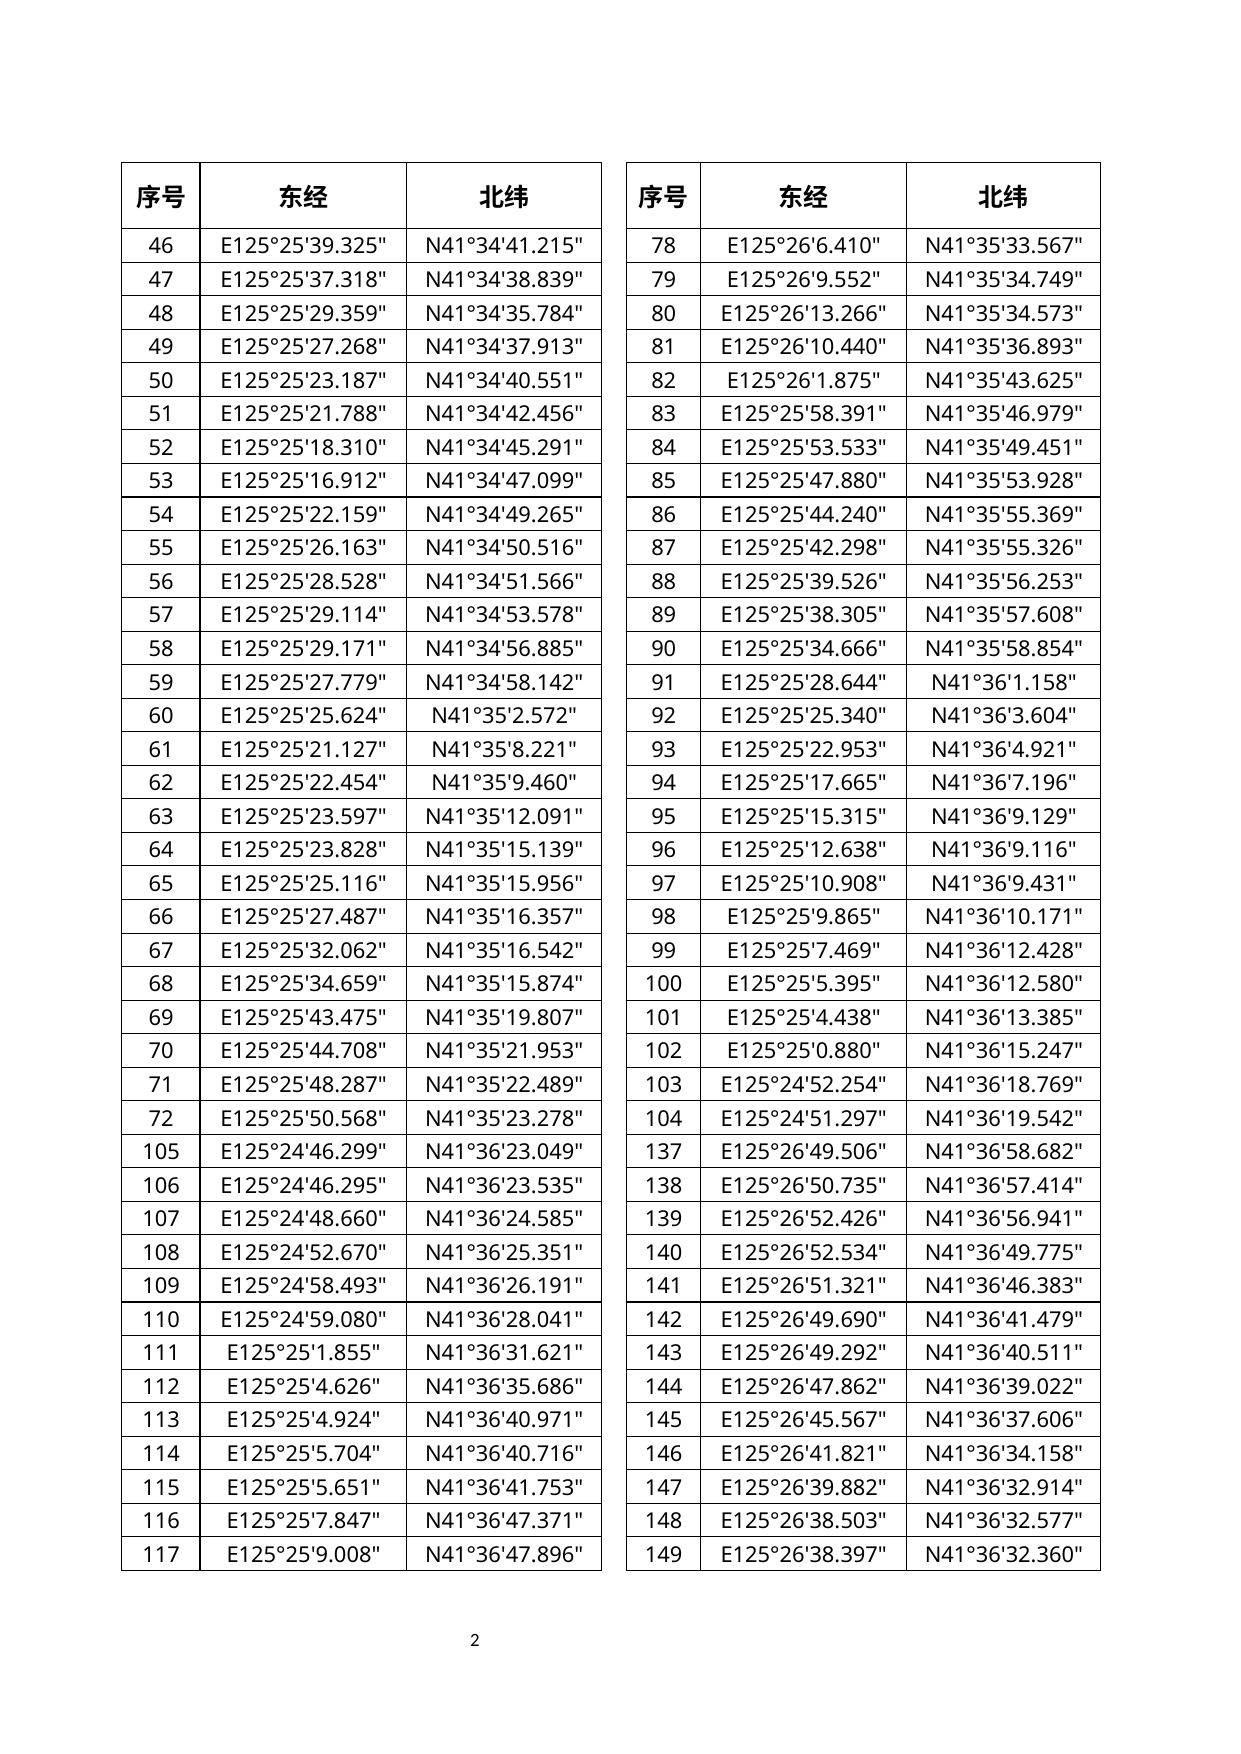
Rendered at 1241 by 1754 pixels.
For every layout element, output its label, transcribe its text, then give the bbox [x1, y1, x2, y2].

table_cell 142 [627, 1303, 700, 1335]
table_cell 107 [122, 1202, 199, 1234]
table_cell E125°25'22.953" [701, 732, 906, 765]
table_cell N41°35'16.542" [407, 934, 601, 966]
table_cell 65 [122, 866, 199, 899]
table_cell 91 [627, 665, 700, 698]
table_cell E125°25'7.847" [201, 1504, 406, 1536]
table_cell N41°35'56.253" [907, 565, 1100, 597]
table_cell N41°34'58.142" [407, 665, 601, 698]
table_cell E125°26'47.862" [701, 1370, 906, 1402]
table_cell 82 [627, 363, 700, 396]
table_header 东经 [701, 163, 906, 228]
table_cell E125°26'41.821" [701, 1437, 906, 1469]
table_header 北纬 [907, 163, 1100, 228]
table_cell N41°36'32.914" [907, 1470, 1100, 1503]
table_cell E125°26'1.875" [701, 363, 906, 396]
table_cell N41°34'38.839" [407, 263, 601, 295]
table_cell 137 [627, 1135, 700, 1167]
table_cell 49 [122, 330, 199, 362]
table_cell E125°25'4.626" [201, 1370, 406, 1402]
table_cell N41°36'40.511" [907, 1336, 1100, 1368]
table_cell E125°25'29.114" [201, 598, 406, 631]
table_cell N41°35'8.221" [407, 732, 601, 765]
table_cell N41°34'35.784" [407, 296, 601, 329]
table_cell N41°36'31.621" [407, 1336, 601, 1368]
table_cell E125°25'38.305" [701, 598, 906, 631]
table_cell N41°36'56.941" [907, 1202, 1100, 1234]
table_cell N41°36'25.351" [407, 1235, 601, 1268]
table_cell E125°25'16.912" [201, 464, 406, 496]
table_cell E125°25'53.533" [701, 430, 906, 463]
table_cell N41°35'49.451" [907, 430, 1100, 463]
table_cell N41°36'18.769" [907, 1068, 1100, 1100]
table_cell E125°25'50.568" [201, 1101, 406, 1134]
table_cell 99 [627, 934, 700, 966]
table_cell E125°26'50.735" [701, 1168, 906, 1201]
table_cell N41°36'15.247" [907, 1034, 1100, 1067]
table_cell 140 [627, 1235, 700, 1268]
table_cell E125°25'58.391" [701, 397, 906, 429]
table_cell [602, 865, 626, 899]
table_cell E125°25'26.163" [201, 531, 406, 563]
table_cell N41°35'15.956" [407, 866, 601, 899]
table_cell N41°34'53.578" [407, 598, 601, 631]
table_cell 85 [627, 464, 700, 496]
table_cell [602, 1167, 626, 1201]
table_cell 47 [122, 263, 199, 295]
table_cell [602, 899, 626, 932]
table_cell [602, 396, 626, 429]
table_cell E125°25'47.880" [701, 464, 906, 496]
table_cell 70 [122, 1034, 199, 1067]
table_cell E125°25'4.438" [701, 1001, 906, 1033]
table_cell N41°34'49.265" [407, 498, 601, 530]
table_cell E125°24'52.254" [701, 1068, 906, 1100]
table_cell [602, 1436, 626, 1469]
table_cell N41°35'15.874" [407, 967, 601, 999]
table_cell E125°25'22.159" [201, 498, 406, 530]
table_cell [602, 1369, 626, 1402]
table_cell E125°25'34.666" [701, 632, 906, 664]
table_cell 52 [122, 430, 199, 463]
table_cell 143 [627, 1336, 700, 1368]
table_cell N41°36'10.171" [907, 900, 1100, 932]
table_cell N41°36'7.196" [907, 766, 1100, 798]
table_cell E125°26'45.567" [701, 1403, 906, 1436]
table_cell N41°35'16.357" [407, 900, 601, 932]
table_cell 89 [627, 598, 700, 631]
table_cell [602, 530, 626, 563]
table_cell E125°25'43.475" [201, 1001, 406, 1033]
table_cell E125°24'48.660" [201, 1202, 406, 1234]
table_cell N41°35'46.979" [907, 397, 1100, 429]
table_header 东经 [201, 163, 406, 228]
table_cell N41°36'23.049" [407, 1135, 601, 1167]
table_cell E125°25'28.528" [201, 565, 406, 597]
table_header 序号 [627, 163, 700, 228]
table_cell N41°34'47.099" [407, 464, 601, 496]
table_cell [602, 228, 626, 262]
table_cell 93 [627, 732, 700, 765]
table_cell N41°36'46.383" [907, 1269, 1100, 1301]
table_cell 113 [122, 1403, 199, 1436]
table_cell 84 [627, 430, 700, 463]
table_cell 66 [122, 900, 199, 932]
table_cell E125°26'6.410" [701, 229, 906, 262]
table_cell [602, 1134, 626, 1167]
table_cell N41°36'1.158" [907, 665, 1100, 698]
table_cell N41°36'35.686" [407, 1370, 601, 1402]
table_cell E125°25'17.665" [701, 766, 906, 798]
table_cell 111 [122, 1336, 199, 1368]
table_cell N41°36'47.896" [407, 1537, 601, 1570]
table_cell E125°26'38.397" [701, 1537, 906, 1570]
table_cell [602, 1033, 626, 1067]
table_cell N41°36'39.022" [907, 1370, 1100, 1402]
table_cell N41°36'49.775" [907, 1235, 1100, 1268]
table_cell 71 [122, 1068, 199, 1100]
table_header 序号 [122, 163, 199, 228]
table_cell E125°25'0.880" [701, 1034, 906, 1067]
table_cell E125°25'12.638" [701, 833, 906, 865]
table_cell 83 [627, 397, 700, 429]
table_cell [602, 1268, 626, 1301]
table_cell N41°35'34.573" [907, 296, 1100, 329]
table_cell 51 [122, 397, 199, 429]
table_cell E125°25'29.359" [201, 296, 406, 329]
table_cell [602, 631, 626, 664]
table_cell 97 [627, 866, 700, 899]
table_cell 86 [627, 498, 700, 530]
table_cell N41°34'42.456" [407, 397, 601, 429]
table_cell 117 [122, 1537, 199, 1570]
table_cell [602, 362, 626, 396]
table_cell E125°24'51.297" [701, 1101, 906, 1134]
table_cell 139 [627, 1202, 700, 1234]
table_cell 100 [627, 967, 700, 999]
table_cell N41°36'19.542" [907, 1101, 1100, 1134]
table_cell E125°25'44.240" [701, 498, 906, 530]
table_cell E125°25'18.310" [201, 430, 406, 463]
table_cell E125°25'37.318" [201, 263, 406, 295]
table_cell N41°36'26.191" [407, 1269, 601, 1301]
table_cell N41°35'36.893" [907, 330, 1100, 362]
table_cell E125°25'23.597" [201, 799, 406, 832]
table_cell N41°35'9.460" [407, 766, 601, 798]
table_cell N41°35'58.854" [907, 632, 1100, 664]
table_cell E125°25'10.908" [701, 866, 906, 899]
table_cell E125°26'10.440" [701, 330, 906, 362]
table_cell N41°35'34.749" [907, 263, 1100, 295]
table_cell [602, 1335, 626, 1368]
table_cell [602, 933, 626, 966]
table_cell E125°25'27.779" [201, 665, 406, 698]
table_cell N41°36'41.479" [907, 1303, 1100, 1335]
table_cell 67 [122, 934, 199, 966]
table_cell E125°25'5.651" [201, 1470, 406, 1503]
table_cell [602, 329, 626, 362]
table_cell N41°35'55.369" [907, 498, 1100, 530]
table_cell 57 [122, 598, 199, 631]
table_cell 109 [122, 1269, 199, 1301]
table_cell 80 [627, 296, 700, 329]
table_cell 110 [122, 1303, 199, 1335]
table_cell 112 [122, 1370, 199, 1402]
table_cell [602, 798, 626, 832]
table_cell N41°35'43.625" [907, 363, 1100, 396]
table_cell [602, 1201, 626, 1234]
table_cell E125°26'49.292" [701, 1336, 906, 1368]
table_cell N41°36'23.535" [407, 1168, 601, 1201]
table_cell 53 [122, 464, 199, 496]
table_cell 60 [122, 699, 199, 731]
table_cell 105 [122, 1135, 199, 1167]
table_cell [602, 966, 626, 999]
table_cell E125°25'48.287" [201, 1068, 406, 1100]
table_cell 147 [627, 1470, 700, 1503]
table_cell [602, 496, 626, 530]
table_cell N41°36'32.577" [907, 1504, 1100, 1536]
table_cell [602, 1469, 626, 1503]
table_cell E125°25'25.340" [701, 699, 906, 731]
table_cell N41°36'12.580" [907, 967, 1100, 999]
table_cell E125°25'32.062" [201, 934, 406, 966]
table_cell [602, 1000, 626, 1033]
table_cell 55 [122, 531, 199, 563]
table_cell [602, 1503, 626, 1536]
table_cell N41°36'32.360" [907, 1537, 1100, 1570]
table_header 北纬 [407, 163, 601, 228]
table_cell 58 [122, 632, 199, 664]
table_cell 149 [627, 1537, 700, 1570]
table_cell [602, 597, 626, 631]
table_cell E125°26'38.503" [701, 1504, 906, 1536]
table_cell 96 [627, 833, 700, 865]
table_cell E125°26'49.690" [701, 1303, 906, 1335]
table_cell E125°25'28.644" [701, 665, 906, 698]
table_cell 88 [627, 565, 700, 597]
table_cell 114 [122, 1437, 199, 1469]
table_cell E125°25'23.187" [201, 363, 406, 396]
table_cell N41°35'19.807" [407, 1001, 601, 1033]
table_cell N41°34'41.215" [407, 229, 601, 262]
table_cell E125°25'9.008" [201, 1537, 406, 1570]
table_cell N41°36'9.129" [907, 799, 1100, 832]
table_cell E125°25'39.526" [701, 565, 906, 597]
table_cell [602, 698, 626, 731]
table_cell E125°25'5.704" [201, 1437, 406, 1469]
table_cell E125°25'5.395" [701, 967, 906, 999]
table_cell E125°25'23.828" [201, 833, 406, 865]
table_cell E125°25'22.454" [201, 766, 406, 798]
table_cell 144 [627, 1370, 700, 1402]
table_cell [602, 731, 626, 765]
table_cell 79 [627, 263, 700, 295]
table_cell N41°35'12.091" [407, 799, 601, 832]
table_cell N41°36'24.585" [407, 1202, 601, 1234]
table_cell [602, 1100, 626, 1134]
table_cell [602, 295, 626, 329]
table_cell [602, 1067, 626, 1100]
table_cell 68 [122, 967, 199, 999]
table_cell [602, 765, 626, 798]
table_cell E125°26'52.534" [701, 1235, 906, 1268]
table_cell 115 [122, 1470, 199, 1503]
table_cell N41°34'56.885" [407, 632, 601, 664]
table_cell E125°25'7.469" [701, 934, 906, 966]
table_cell 62 [122, 766, 199, 798]
table_cell E125°26'39.882" [701, 1470, 906, 1503]
table_cell E125°25'21.788" [201, 397, 406, 429]
table_cell N41°36'9.431" [907, 866, 1100, 899]
table_cell E125°24'52.670" [201, 1235, 406, 1268]
table_cell N41°35'53.928" [907, 464, 1100, 496]
table_cell E125°25'21.127" [201, 732, 406, 765]
table_header [602, 162, 626, 228]
table_cell E125°25'1.855" [201, 1336, 406, 1368]
table_cell E125°25'44.708" [201, 1034, 406, 1067]
table_cell 61 [122, 732, 199, 765]
table_cell 72 [122, 1101, 199, 1134]
table_cell N41°36'37.606" [907, 1403, 1100, 1436]
table_cell 138 [627, 1168, 700, 1201]
table_cell E125°26'49.506" [701, 1135, 906, 1167]
table_cell [602, 664, 626, 698]
table_cell E125°24'46.295" [201, 1168, 406, 1201]
table_cell N41°36'41.753" [407, 1470, 601, 1503]
table_cell N41°35'21.953" [407, 1034, 601, 1067]
table_cell N41°35'2.572" [407, 699, 601, 731]
table_cell N41°34'50.516" [407, 531, 601, 563]
table_cell N41°36'4.921" [907, 732, 1100, 765]
table_cell 102 [627, 1034, 700, 1067]
table_cell [602, 1536, 626, 1570]
table_cell N41°35'33.567" [907, 229, 1100, 262]
table_cell N41°36'28.041" [407, 1303, 601, 1335]
table_cell N41°35'57.608" [907, 598, 1100, 631]
table_cell 98 [627, 900, 700, 932]
table_cell 116 [122, 1504, 199, 1536]
table_cell E125°24'59.080" [201, 1303, 406, 1335]
table_cell 64 [122, 833, 199, 865]
table_cell 46 [122, 229, 199, 262]
table_cell [602, 429, 626, 463]
table_cell N41°36'40.716" [407, 1437, 601, 1469]
table_cell E125°26'51.321" [701, 1269, 906, 1301]
table_cell 92 [627, 699, 700, 731]
table_cell E125°25'29.171" [201, 632, 406, 664]
table_cell 50 [122, 363, 199, 396]
table_cell 141 [627, 1269, 700, 1301]
table_cell E125°25'25.624" [201, 699, 406, 731]
table_cell E125°25'4.924" [201, 1403, 406, 1436]
table_cell 101 [627, 1001, 700, 1033]
table_cell E125°24'46.299" [201, 1135, 406, 1167]
table_cell N41°34'40.551" [407, 363, 601, 396]
table_cell 81 [627, 330, 700, 362]
table_cell N41°35'15.139" [407, 833, 601, 865]
table_cell 56 [122, 565, 199, 597]
table_cell E125°25'15.315" [701, 799, 906, 832]
table_cell E125°26'13.266" [701, 296, 906, 329]
table_cell N41°36'3.604" [907, 699, 1100, 731]
table_cell E125°25'27.487" [201, 900, 406, 932]
table_cell N41°36'57.414" [907, 1168, 1100, 1201]
table_cell 103 [627, 1068, 700, 1100]
table_cell N41°36'9.116" [907, 833, 1100, 865]
table_cell 78 [627, 229, 700, 262]
table_cell 59 [122, 665, 199, 698]
table_cell N41°35'55.326" [907, 531, 1100, 563]
table_cell 108 [122, 1235, 199, 1268]
table_cell N41°36'12.428" [907, 934, 1100, 966]
table_cell 104 [627, 1101, 700, 1134]
table_cell N41°34'37.913" [407, 330, 601, 362]
table_cell [602, 1402, 626, 1436]
table_cell N41°34'45.291" [407, 430, 601, 463]
table_cell N41°34'51.566" [407, 565, 601, 597]
table_cell N41°36'34.158" [907, 1437, 1100, 1469]
table_cell N41°36'58.682" [907, 1135, 1100, 1167]
table_cell 54 [122, 498, 199, 530]
table_cell N41°36'13.385" [907, 1001, 1100, 1033]
table_cell N41°35'23.278" [407, 1101, 601, 1134]
table_cell [602, 463, 626, 496]
table_cell 69 [122, 1001, 199, 1033]
table_cell E125°26'52.426" [701, 1202, 906, 1234]
table_cell 94 [627, 766, 700, 798]
table_cell E125°25'9.865" [701, 900, 906, 932]
table_cell N41°35'22.489" [407, 1068, 601, 1100]
table_cell 145 [627, 1403, 700, 1436]
table_cell E125°25'34.659" [201, 967, 406, 999]
table_cell 90 [627, 632, 700, 664]
table_cell E125°24'58.493" [201, 1269, 406, 1301]
table_cell 95 [627, 799, 700, 832]
table_cell 146 [627, 1437, 700, 1469]
table_cell 148 [627, 1504, 700, 1536]
table_cell N41°36'47.371" [407, 1504, 601, 1536]
table_cell [602, 1234, 626, 1268]
table_cell E125°25'39.325" [201, 229, 406, 262]
table_cell [602, 262, 626, 295]
table_cell 48 [122, 296, 199, 329]
table_cell [602, 564, 626, 597]
table_cell 106 [122, 1168, 199, 1201]
table_cell N41°36'40.971" [407, 1403, 601, 1436]
table_cell E125°25'25.116" [201, 866, 406, 899]
table_cell [602, 1301, 626, 1335]
table_cell E125°26'9.552" [701, 263, 906, 295]
table_cell E125°25'42.298" [701, 531, 906, 563]
table_cell E125°25'27.268" [201, 330, 406, 362]
table_cell 63 [122, 799, 199, 832]
table_cell 87 [627, 531, 700, 563]
table_cell [602, 832, 626, 865]
